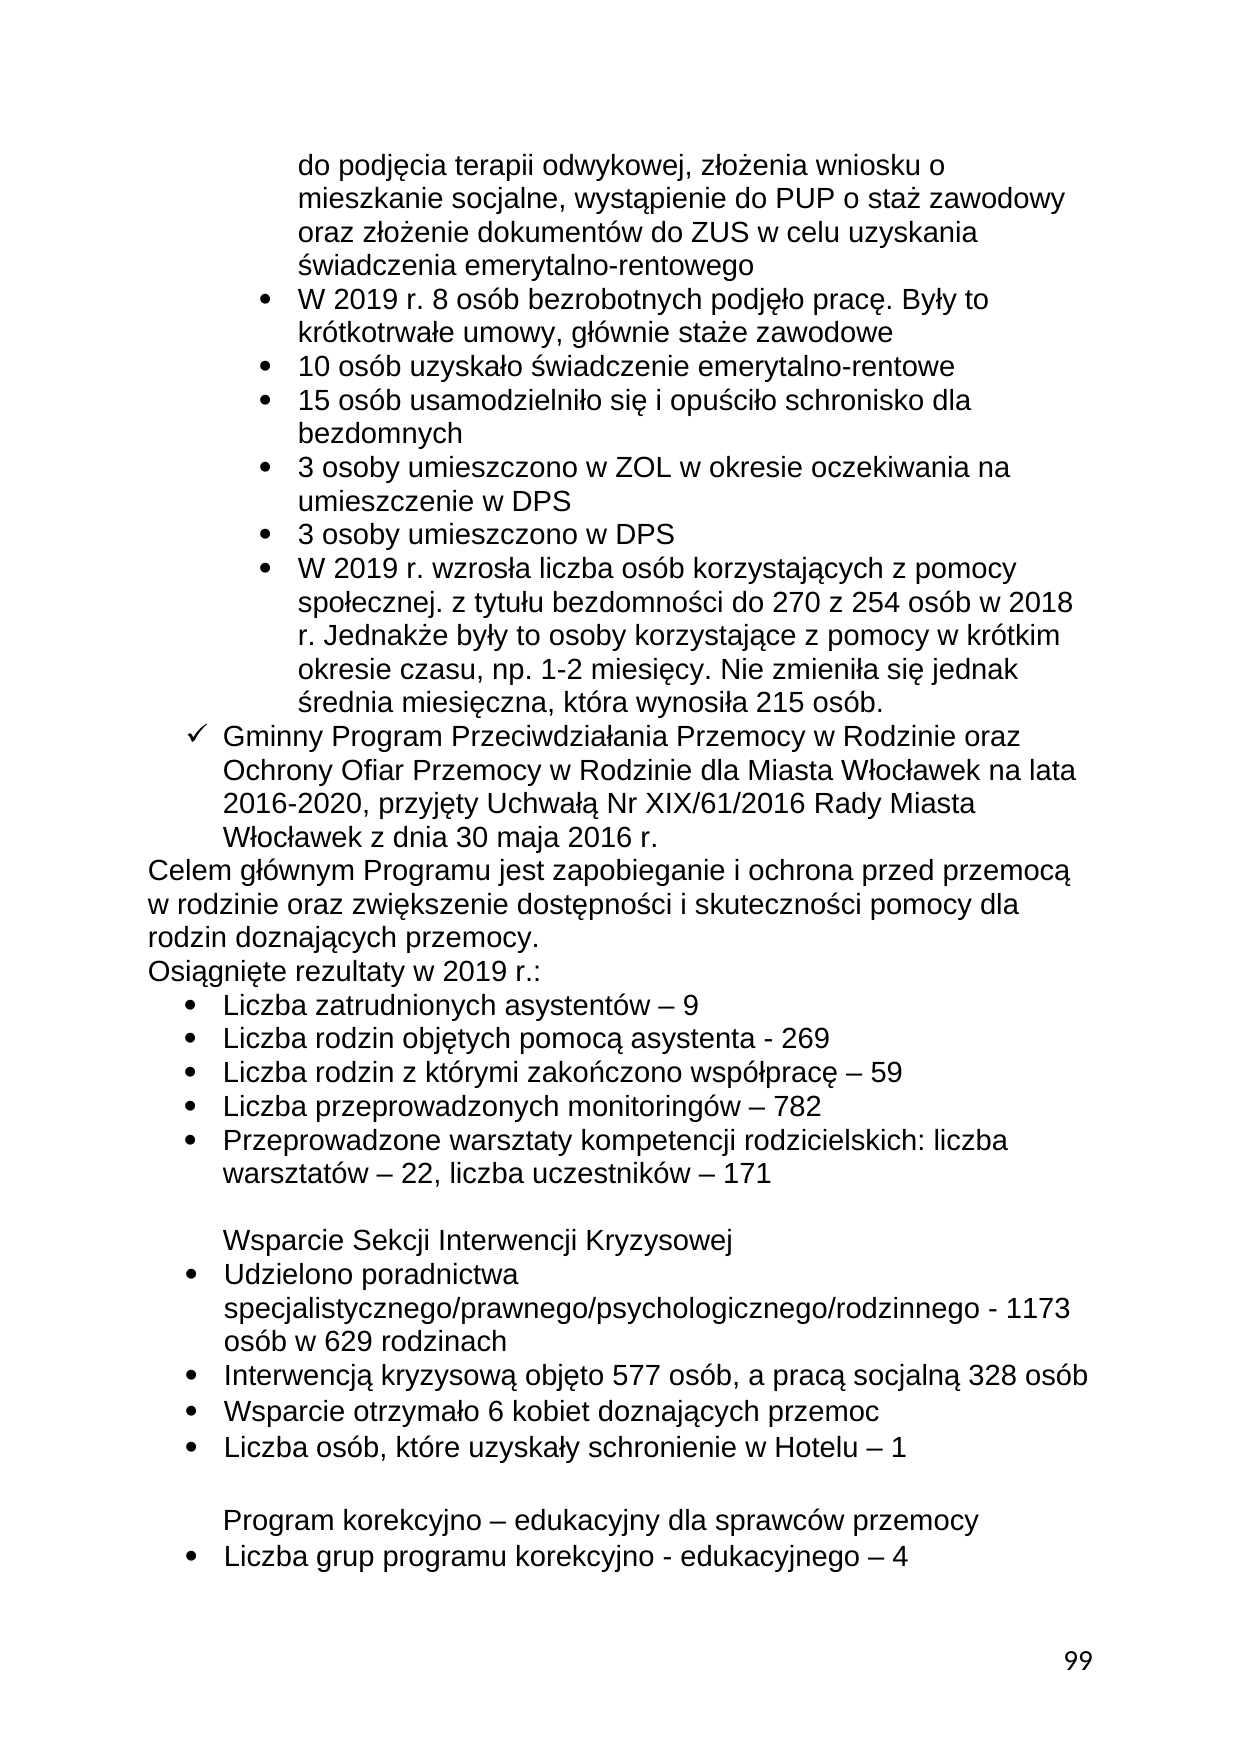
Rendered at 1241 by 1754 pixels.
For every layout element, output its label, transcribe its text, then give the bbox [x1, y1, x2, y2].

list Gminny Program Przeciwdziałania Przemocy w Rodzinie oraz Ochrony Ofiar Przemocy w Rodzinie dla Miasta Włocławek na lata 2016-2020, przyjęty Uchwałą Nr XIX/61/2016 Rady Miasta Włocławek z dnia 30 maja 2016 r. [185, 719, 1093, 853]
list 3 osoby umieszczono w DPS [260, 517, 1093, 551]
list Liczba przeprowadzonych monitoringów – 782 [185, 1089, 1093, 1123]
list 10 osób uzyskało świadczenie emerytalno-rentowe [260, 349, 1093, 383]
list Interwencją kryzysową objęto 577 osób, a pracą socjalną 328 osób [186, 1358, 1093, 1392]
list Liczba zatrudnionych asystentów – 9 [185, 988, 1093, 1021]
list W 2019 r. wzrosła liczba osób korzystających z pomocy społecznej. z tytułu bezdomności do 270 z 254 osób w 2018 r. Jednakże były to osoby korzystające z pomocy w krótkim okresie czasu, np. 1-2 miesięcy. Nie zmieniła się jednak średnia miesięczna, która wynosiła 215 osób. [260, 551, 1093, 719]
list 15 osób usamodzielniło się i opuściło schronisko dla bezdomnych [260, 383, 1093, 450]
list Liczba rodzin z którymi zakończono współpracę – 59 [185, 1055, 1093, 1089]
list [260, 148, 1093, 282]
list Przeprowadzone warsztaty kompetencji rodzicielskich: liczba warsztatów – 22, liczba uczestników – 171 [185, 1123, 1093, 1190]
list Program korekcyjno – edukacyjny dla sprawców przemocy [223, 1503, 1093, 1537]
list Wsparcie Sekcji Interwencji Kryzysowej [223, 1223, 1093, 1257]
list 3 osoby umieszczono w ZOL w okresie oczekiwania na umieszczenie w DPS [260, 450, 1093, 517]
list W 2019 r. 8 osób bezrobotnych podjęło pracę. Były to krótkotrwałe umowy, głównie staże zawodowe [260, 282, 1093, 349]
list Liczba grup programu korekcyjno - edukacyjnego – 4 [186, 1539, 1093, 1573]
list Liczba rodzin objętych pomocą asystenta - 269 [185, 1021, 1093, 1055]
list Wsparcie otrzymało 6 kobiet doznających przemoc [186, 1394, 1093, 1428]
list Udzielono poradnictwa specjalistycznego/prawnego/psychologicznego/rodzinnego - 1173 osób w 629 rodzinach [186, 1257, 1093, 1358]
text Celem głównym Programu jest zapobieganie i ochrona przed przemocą w rodzinie oraz zwiększenie dostępności i skuteczności pomocy dla rodzin doznających przemocy. [148, 853, 1093, 954]
list Liczba osób, które uzyskały schronienie w Hotelu – 1 [186, 1431, 1093, 1464]
text Osiągnięte rezultaty w 2019 r.: [148, 954, 1093, 988]
